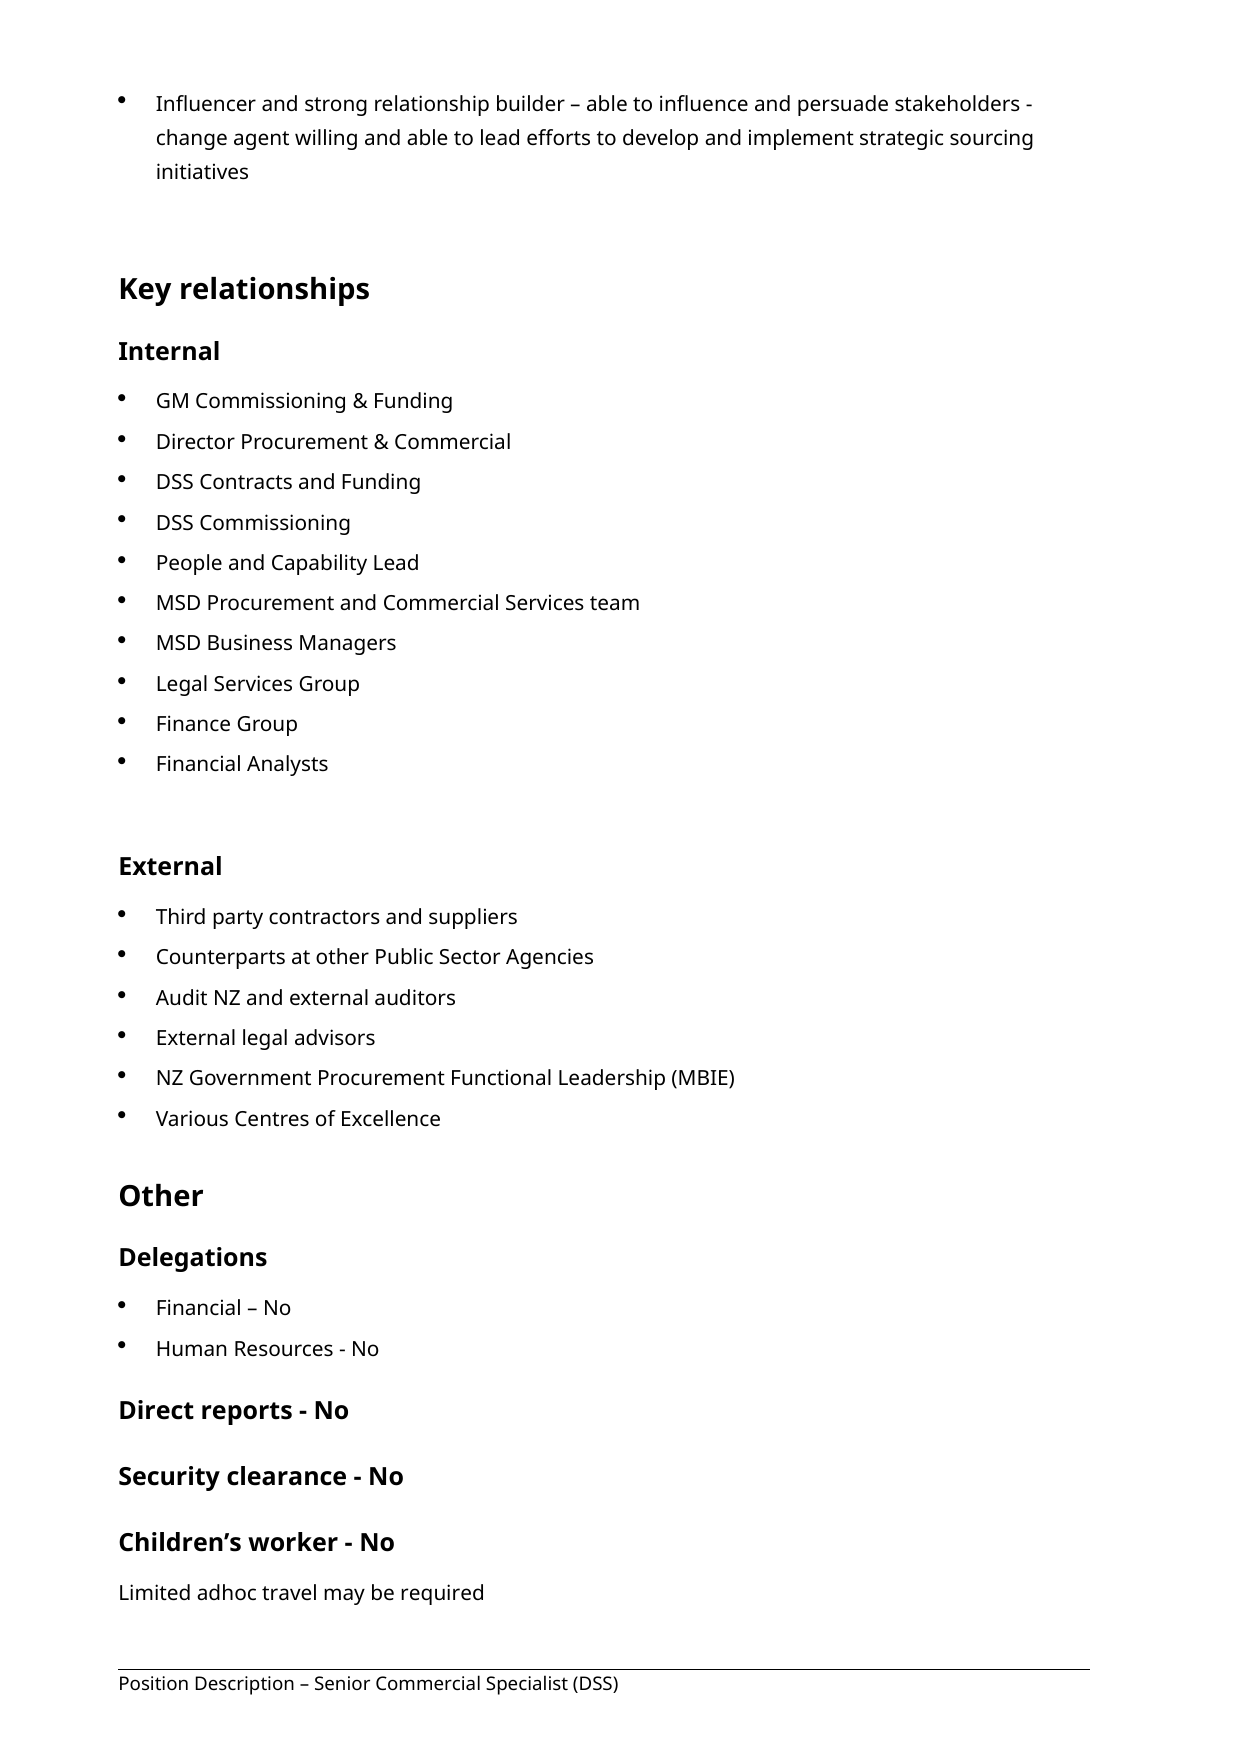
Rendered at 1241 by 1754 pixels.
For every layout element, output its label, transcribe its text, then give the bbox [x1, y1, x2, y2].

list Influencer and strong relationship builder – able to influence and persuade stakeholders - change agent willing and able to lead efforts to develop and implement strategic sourcing initiatives [118, 89, 1090, 185]
subtitle Internal [118, 333, 1090, 367]
subtitle Direct reports - No [118, 1393, 1090, 1427]
list NZ Government Procurement Functional Leadership (MBIE) [118, 1063, 1090, 1092]
list GM Commissioning & Funding [118, 387, 1090, 415]
list MSD Procurement and Commercial Services team [118, 588, 1090, 617]
list Financial – No [118, 1293, 1090, 1322]
list Counterparts at other Public Sector Agencies [118, 942, 1090, 971]
text Limited adhoc travel may be required [118, 1578, 1090, 1606]
subtitle Other [118, 1175, 1090, 1215]
subtitle Key relationships [118, 269, 1090, 308]
list Legal Services Group [118, 669, 1090, 697]
list Various Centres of Excellence [118, 1104, 1090, 1132]
list MSD Business Managers [118, 628, 1090, 657]
list DSS Contracts and Funding [118, 467, 1090, 496]
subtitle Children’s worker - No [118, 1524, 1090, 1558]
list DSS Commissioning [118, 508, 1090, 536]
list People and Capability Lead [118, 548, 1090, 576]
list Finance Group [118, 709, 1090, 738]
subtitle Security clearance - No [118, 1458, 1090, 1493]
subtitle External [118, 849, 1090, 883]
list Third party contractors and suppliers [118, 902, 1090, 931]
list Human Resources - No [118, 1334, 1090, 1362]
list Financial Analysts [118, 749, 1090, 778]
list Director Procurement & Commercial [118, 427, 1090, 455]
list Audit NZ and external auditors [118, 983, 1090, 1011]
list External legal advisors [118, 1023, 1090, 1052]
subtitle Delegations [118, 1240, 1090, 1274]
